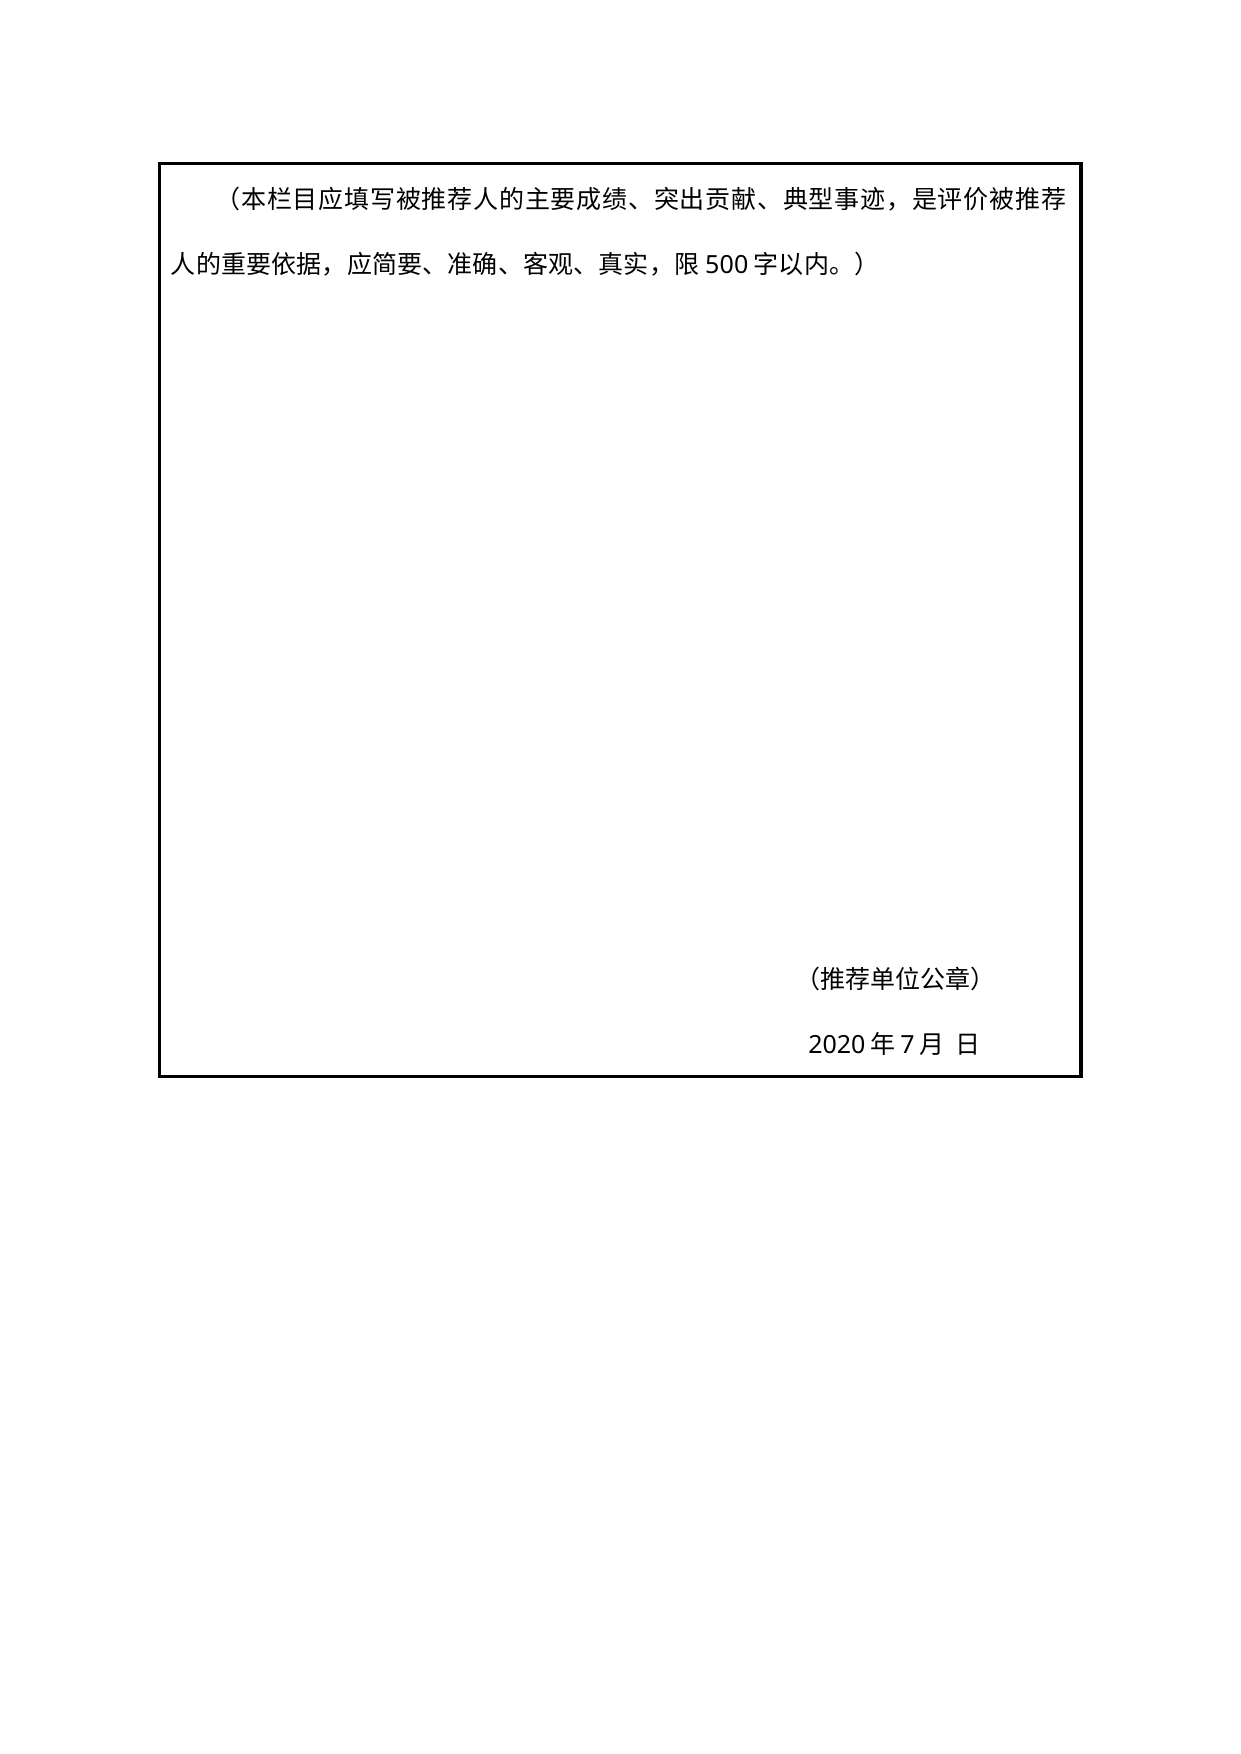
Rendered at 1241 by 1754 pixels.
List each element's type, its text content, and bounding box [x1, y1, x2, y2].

table_cell （本栏目应填写被推荐人的主要成绩、突出贡献、典型事迹，是评价被推荐人的重要依据，应简要、准确、客观、真实，限500字以内。） （推荐单位公章） 2020年7月 日 [161, 165, 1079, 1075]
